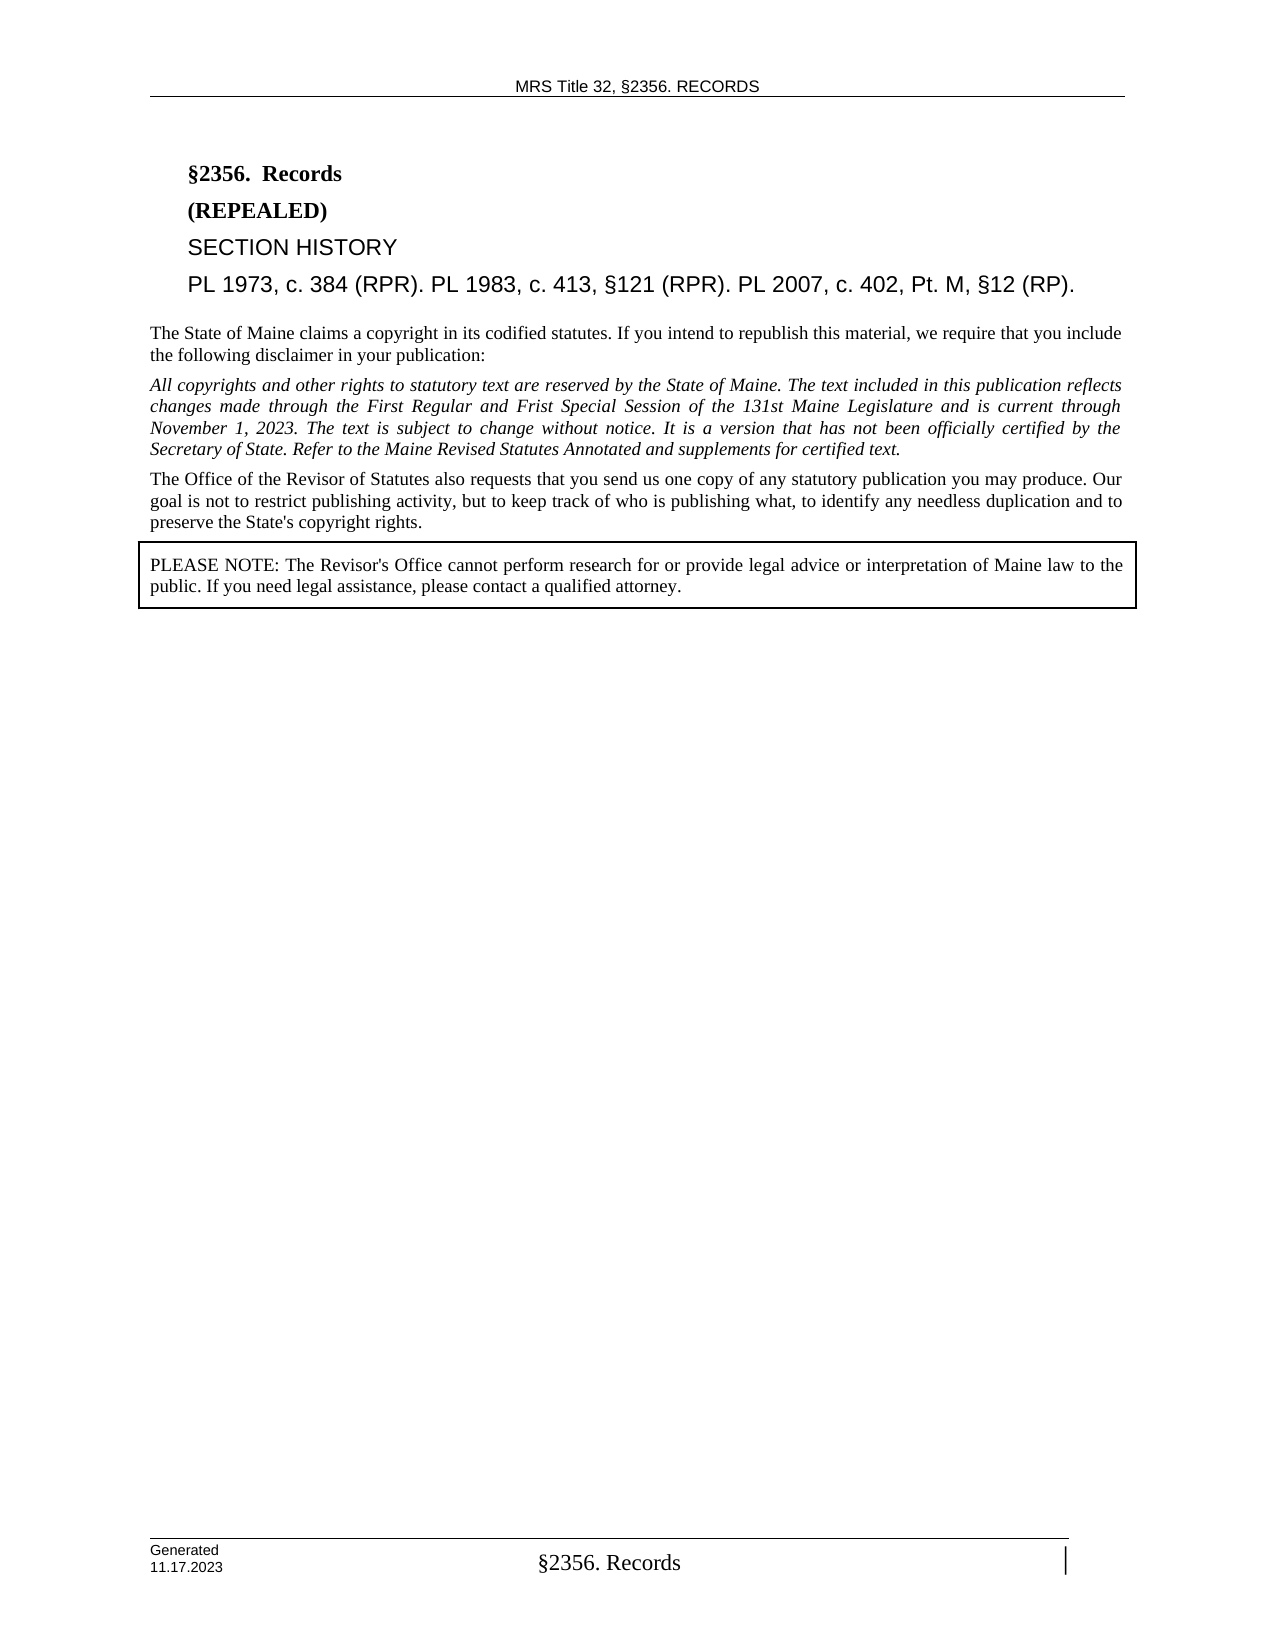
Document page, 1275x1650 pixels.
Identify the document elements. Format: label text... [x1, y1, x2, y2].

text §2356. Records [187, 160, 1125, 187]
text PLEASE NOTE: The Revisor's Office cannot perform research for or provide legal advice or interpretation of Maine law to the public. If you need legal assistance, please contact a qualified attorney. [140, 543, 1135, 607]
text All copyrights and other rights to statutory text are reserved by the State of Maine. The text included in this publication reflects changes made through the First Regular and Frist Special Session of the 131st Maine Legislature and is current through November 1, 2023 . The text is subject to change without notice. It is a version that has not been officially certified by the Secretary of State. Refer to the Maine Revised Statutes Annotated and supplements for certified text. [150, 373, 1125, 460]
text The State of Maine claims a copyright in its codified statutes. If you intend to republish this material, we require that you include the following disclaimer in your publication: [150, 322, 1125, 365]
text The Office of the Revisor of Statutes also requests that you send us one copy of any statutory publication you may produce. Our goal is not to restrict publishing activity, but to keep track of who is publishing what, to identify any needless duplication and to preserve the State's copyright rights. [150, 468, 1125, 533]
text PL 1973, c. 384 (RPR). PL 1983, c. 413, §121 (RPR). PL 2007, c. 402, Pt. M, §12 (RP). [187, 271, 1125, 297]
text SECTION HISTORY [187, 234, 1125, 260]
text (REPEALED) [187, 197, 1125, 223]
